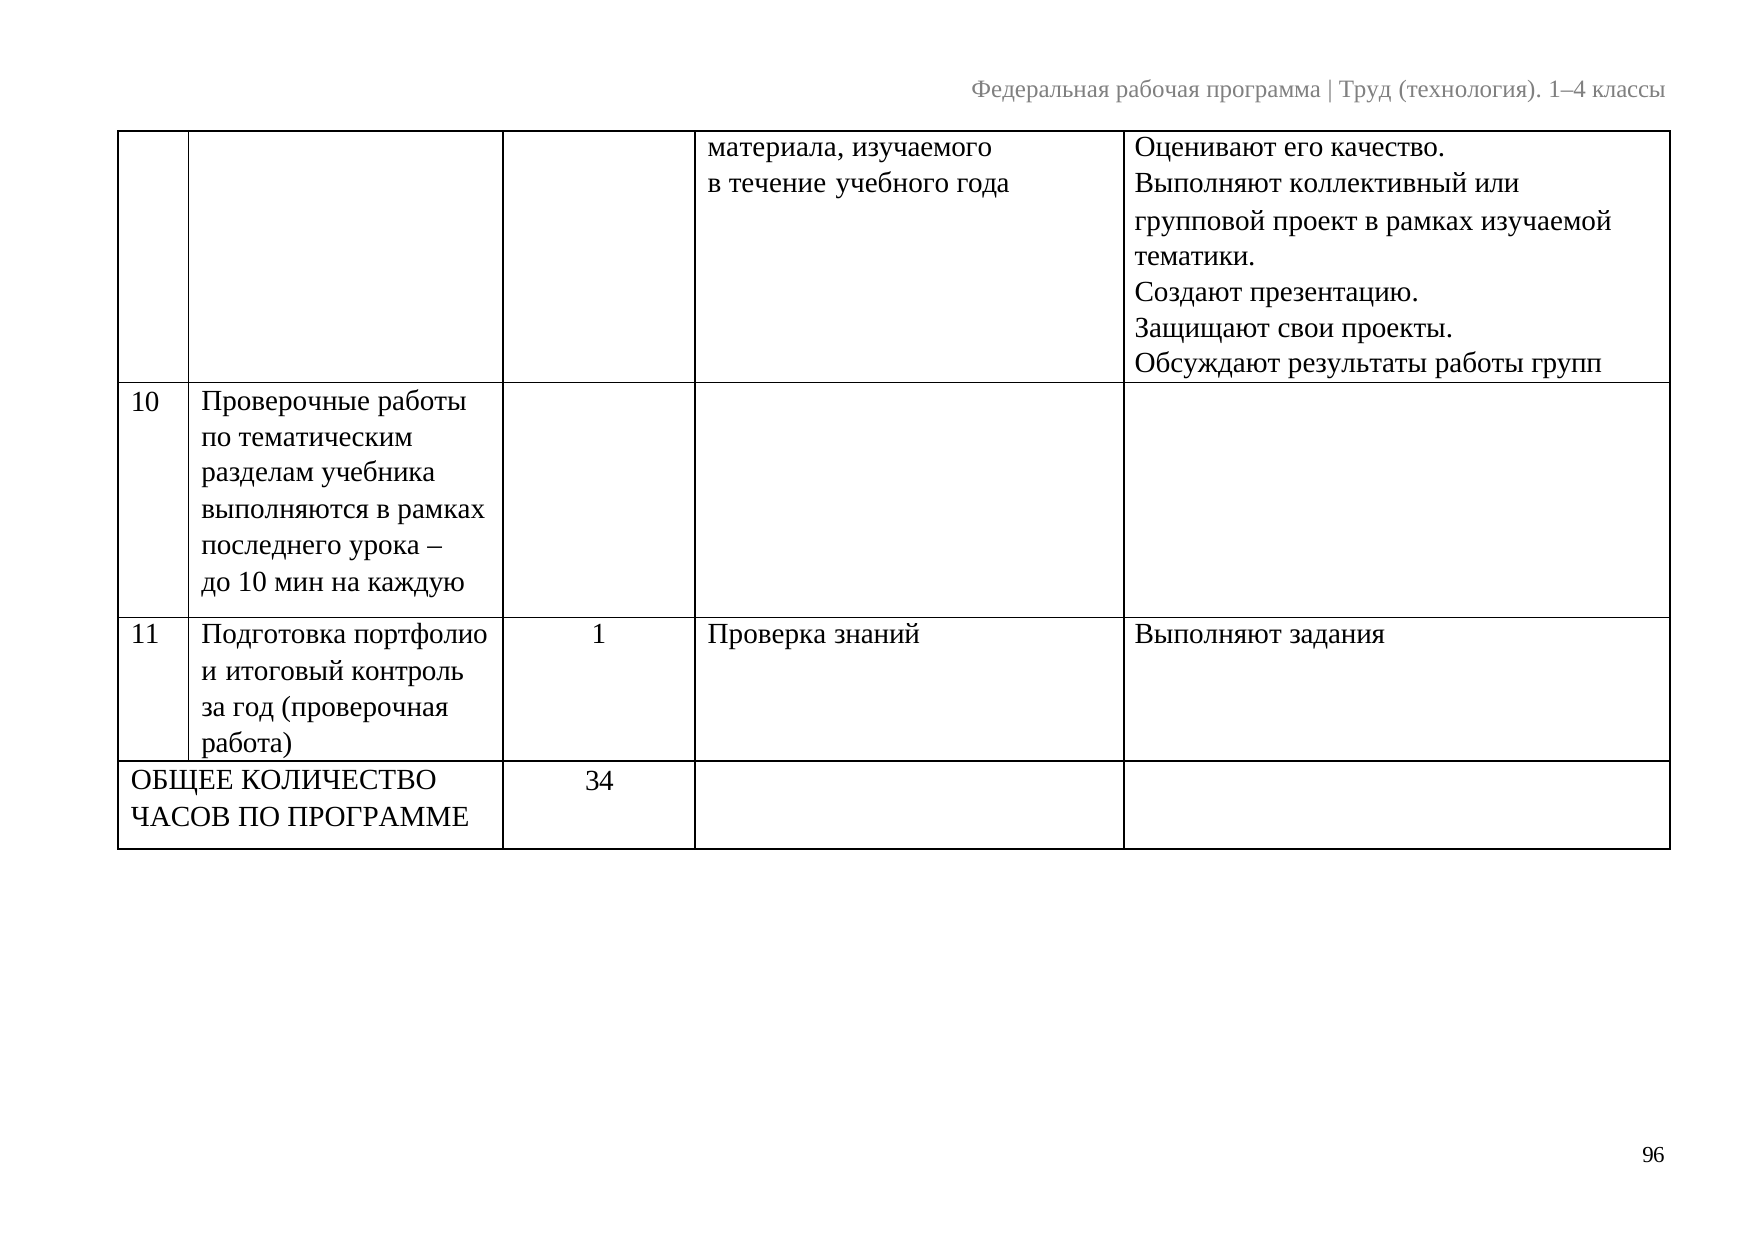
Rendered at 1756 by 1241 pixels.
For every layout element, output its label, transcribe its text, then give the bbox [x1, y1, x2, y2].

table_cell Проверочные работы по тематическим разделам учебника выполняются в рамках последнего урока – до 10 мин на каждую [189, 383, 502, 616]
table_header [119, 132, 188, 382]
table_cell Проверка знаний [696, 618, 1123, 760]
table_cell [1125, 762, 1669, 848]
table_cell [504, 383, 694, 616]
table_header Оценивают его качество. Выполняют коллективный или групповой проект в рамках изучаемой тематики. Создают презентацию. Защищают свои проекты. Обсуждают результаты работы групп [1125, 132, 1669, 382]
table_cell 34 [504, 762, 694, 848]
table_cell [1125, 383, 1669, 616]
table_header [504, 132, 694, 382]
table_cell Подготовка портфолио и итоговый контроль за год (проверочная работа) [189, 618, 502, 760]
table_cell 10 [119, 383, 188, 616]
table_cell 11 [119, 618, 188, 760]
table_header [189, 132, 502, 382]
table_cell [696, 762, 1123, 848]
table_cell [696, 383, 1123, 616]
table_cell ОБЩЕЕ КОЛИЧЕСТВО ЧАСОВ ПО ПРОГРАММЕ [119, 762, 502, 848]
table_cell Выполняют задания [1125, 618, 1669, 760]
table_cell 1 [504, 618, 694, 760]
table_header материала, изучаемого в течение учебного года [696, 132, 1123, 382]
